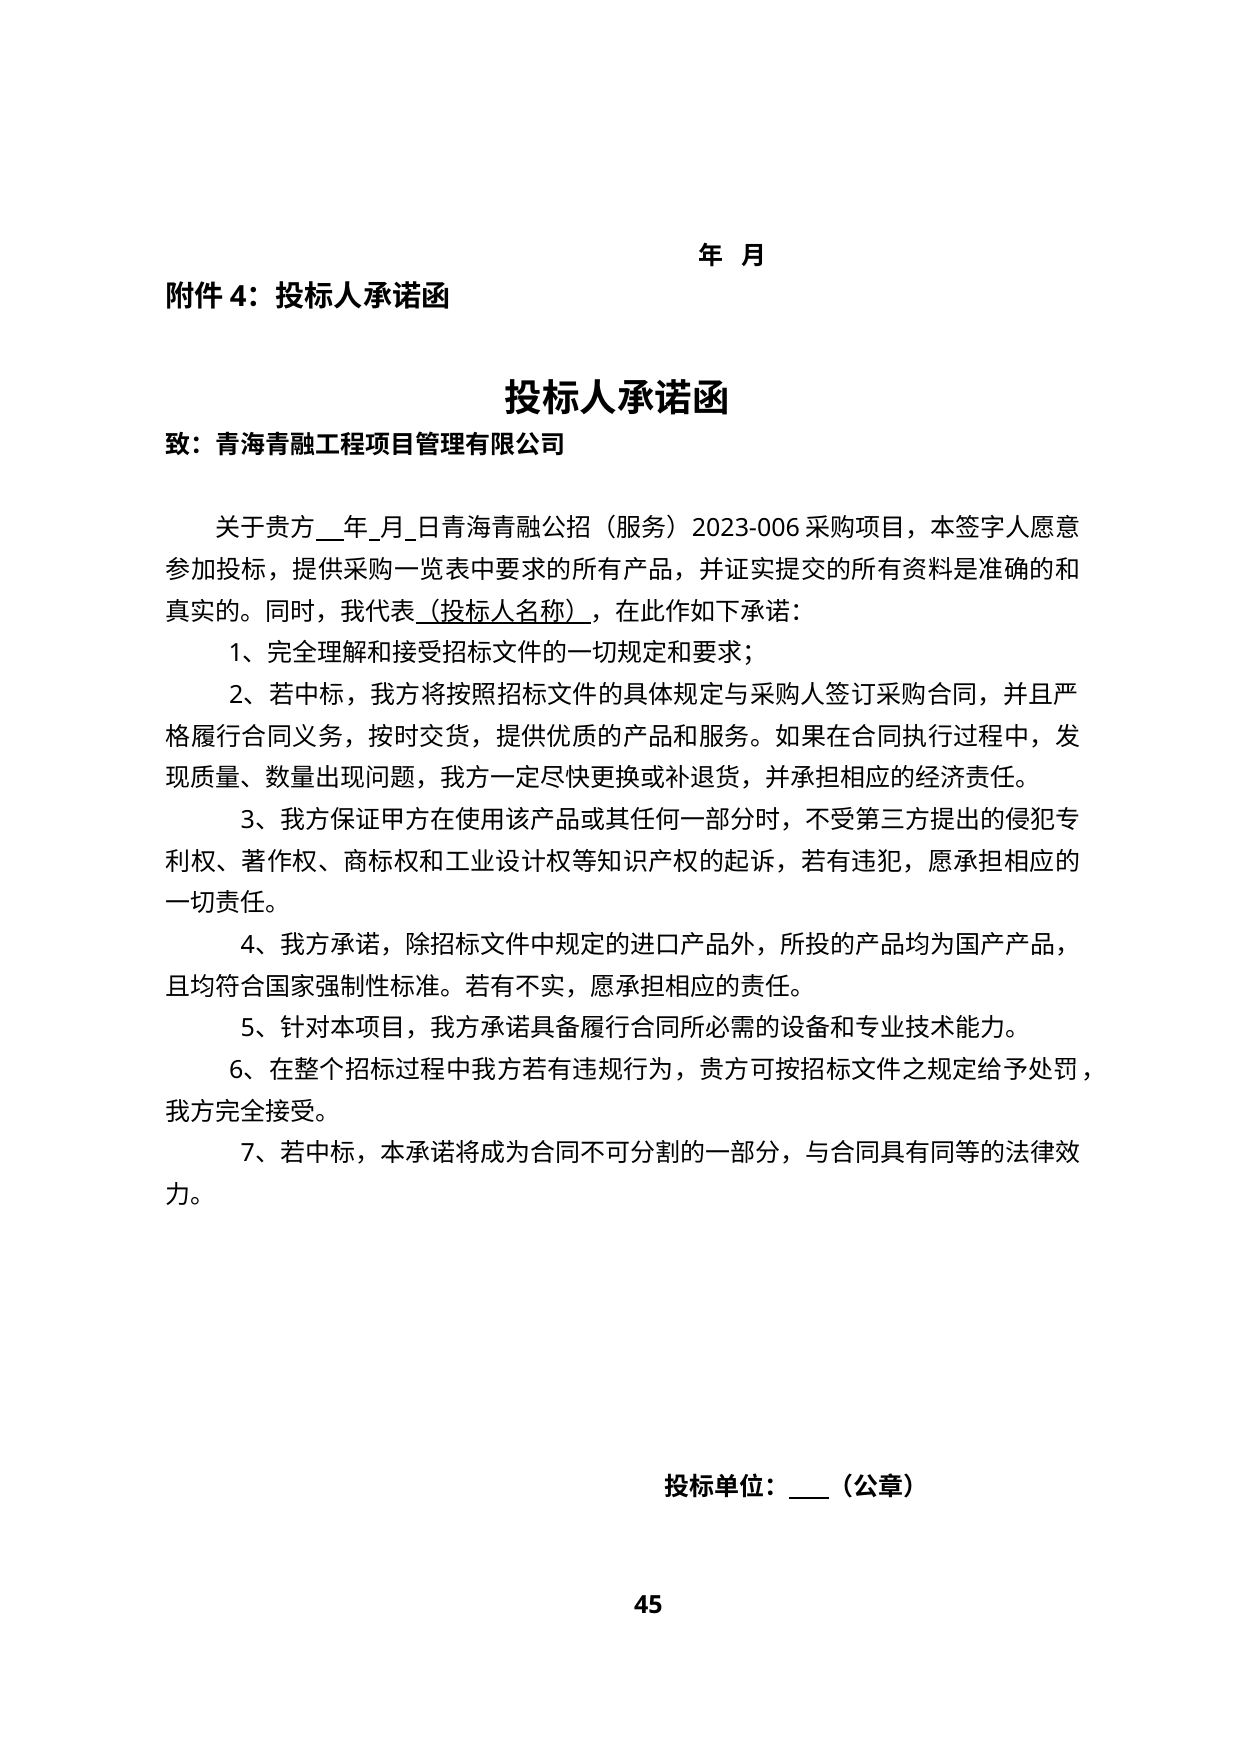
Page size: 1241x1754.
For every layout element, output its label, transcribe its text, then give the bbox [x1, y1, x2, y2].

text 6、在整个招标过程中我方若有违规行为，贵方可按招标文件之规定给予处罚，我方完全接受。 [165, 1045, 1081, 1128]
text 投标人承诺函 [165, 378, 1081, 420]
text 投标单位： （公章） [165, 1462, 1081, 1503]
text 4、我方承诺，除招标文件中规定的进口产品外，所投的产品均为国产产品，且均符合国家强制性标准。若有不实，愿承担相应的责任。 [165, 920, 1081, 1003]
text 5、针对本项目，我方承诺具备履行合同所必需的设备和专业技术能力。 [165, 1003, 1081, 1045]
text 年 月 [165, 231, 1081, 273]
text 关于贵方 年 月 日青海青融公招（服务）2023-006采购项目，本签字人愿意参加投标，提供采购一览表中要求的所有产品，并证实提交的所有资料是准确的和真实的。同时，我代表（投标人名称），在此作如下承诺： [165, 503, 1081, 628]
text 3、我方保证甲方在使用该产品或其任何一部分时，不受第三方提出的侵犯专利权、著作权、商标权和工业设计权等知识产权的起诉，若有违犯，愿承担相应的一切责任。 [165, 795, 1081, 920]
text 7、若中标，本承诺将成为合同不可分割的一部分，与合同具有同等的法律效力。 [165, 1128, 1081, 1212]
text 2、若中标，我方将按照招标文件的具体规定与采购人签订采购合同，并且严格履行合同义务，按时交货，提供优质的产品和服务。如果在合同执行过程中，发现质量、数量出现问题，我方一定尽快更换或补退货，并承担相应的经济责任。 [165, 670, 1081, 795]
text 附件4：投标人承诺函 [165, 273, 1081, 315]
text 致：青海青融工程项目管理有限公司 [165, 420, 1081, 462]
text 1、完全理解和接受招标文件的一切规定和要求； [165, 628, 1081, 670]
